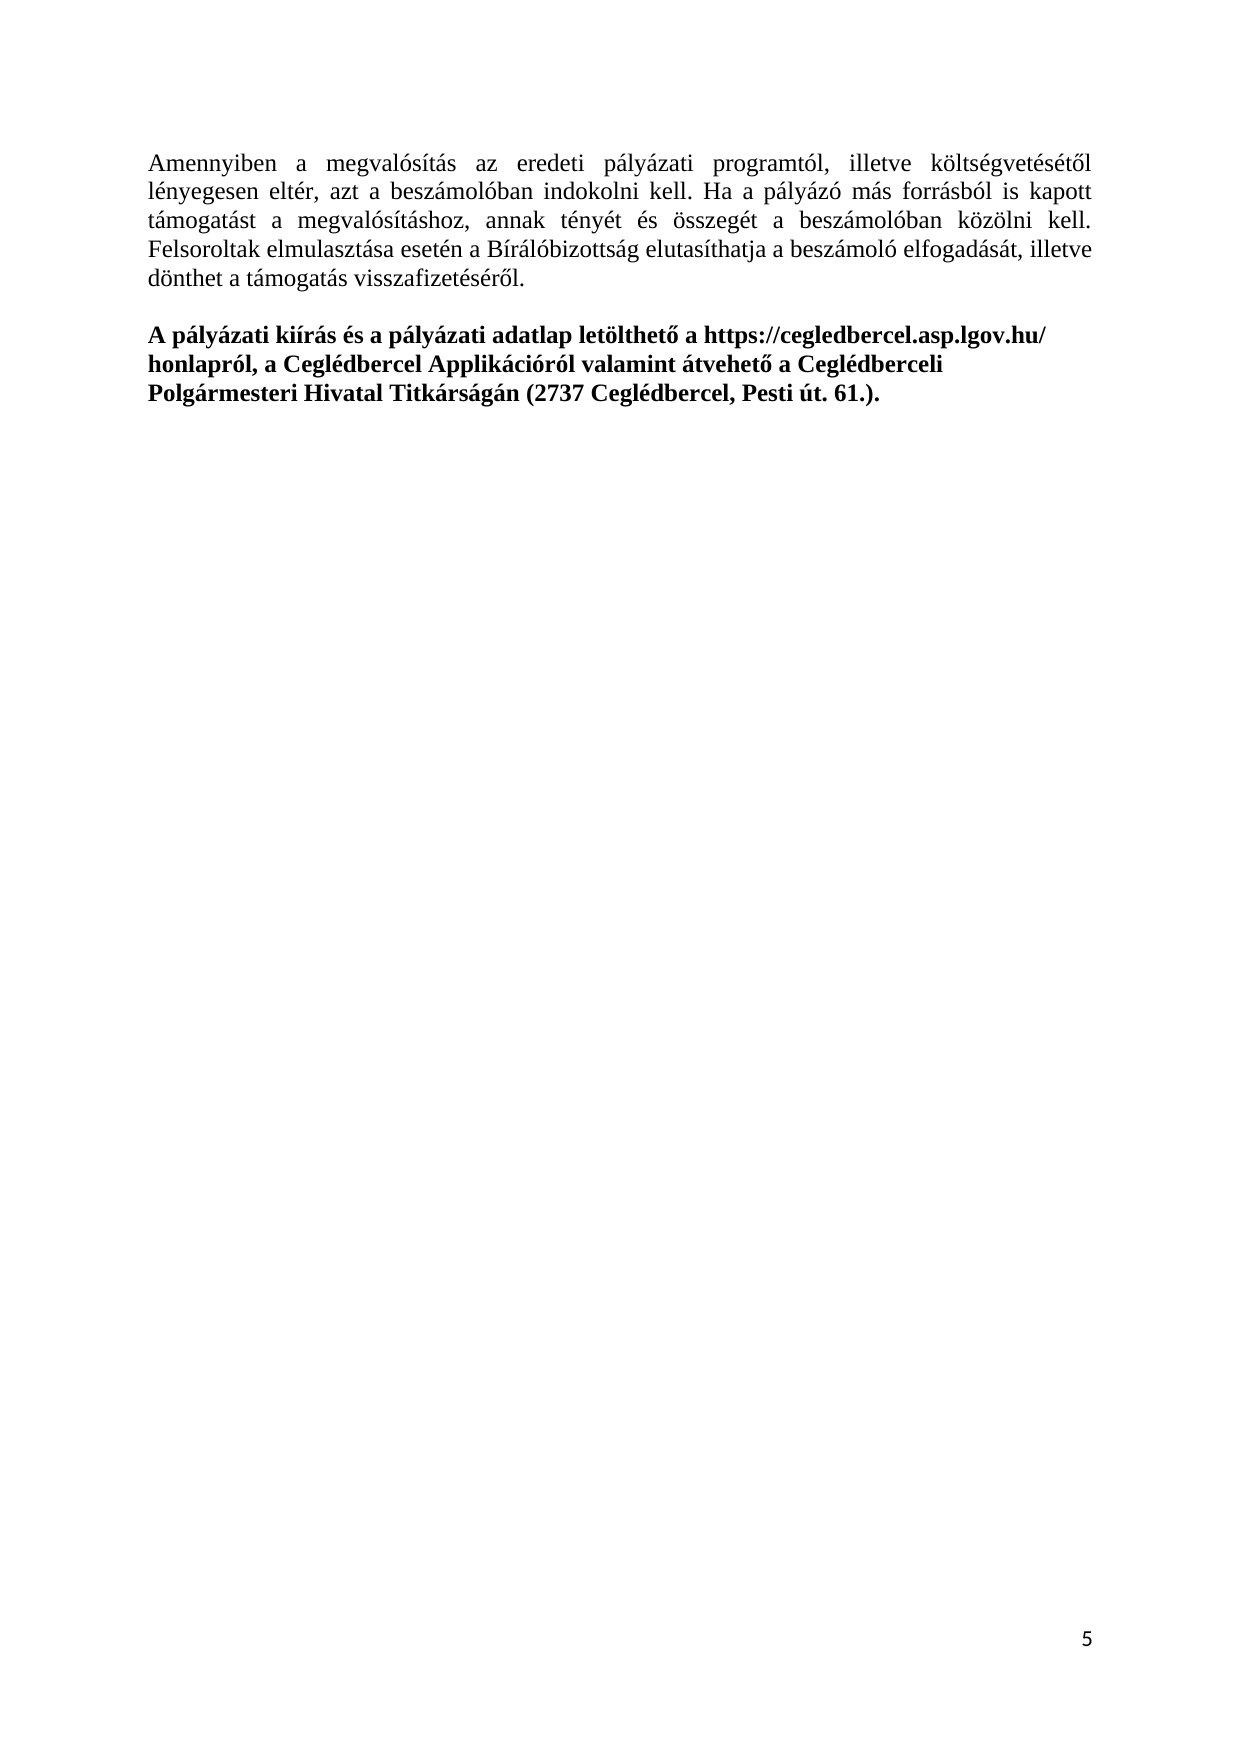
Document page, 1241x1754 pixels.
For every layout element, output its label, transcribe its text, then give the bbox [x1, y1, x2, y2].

text Amennyiben a megvalósítás az eredeti pályázati programtól, illetve költségvetésétől lényegesen eltér, azt a beszámolóban indokolni kell. Ha a pályázó más forrásból is kapott támogatást a megvalósításhoz, annak tényét és összegét a beszámolóban közölni kell. Felsoroltak elmulasztása esetén a Bírálóbizottság elutasíthatja a beszámoló elfogadását, illetve dönthet a támogatás visszafizetéséről. [148, 148, 1093, 291]
text A pályázati kiírás és a pályázati adatlap letölthető a https://cegledbercel.asp.lgov.hu/ honlapról, a Ceglédbercel Applikációról valamint átvehető a Ceglédberceli Polgármesteri Hivatal Titkárságán (2737 Ceglédbercel, Pesti út. 61.). [148, 321, 1093, 407]
